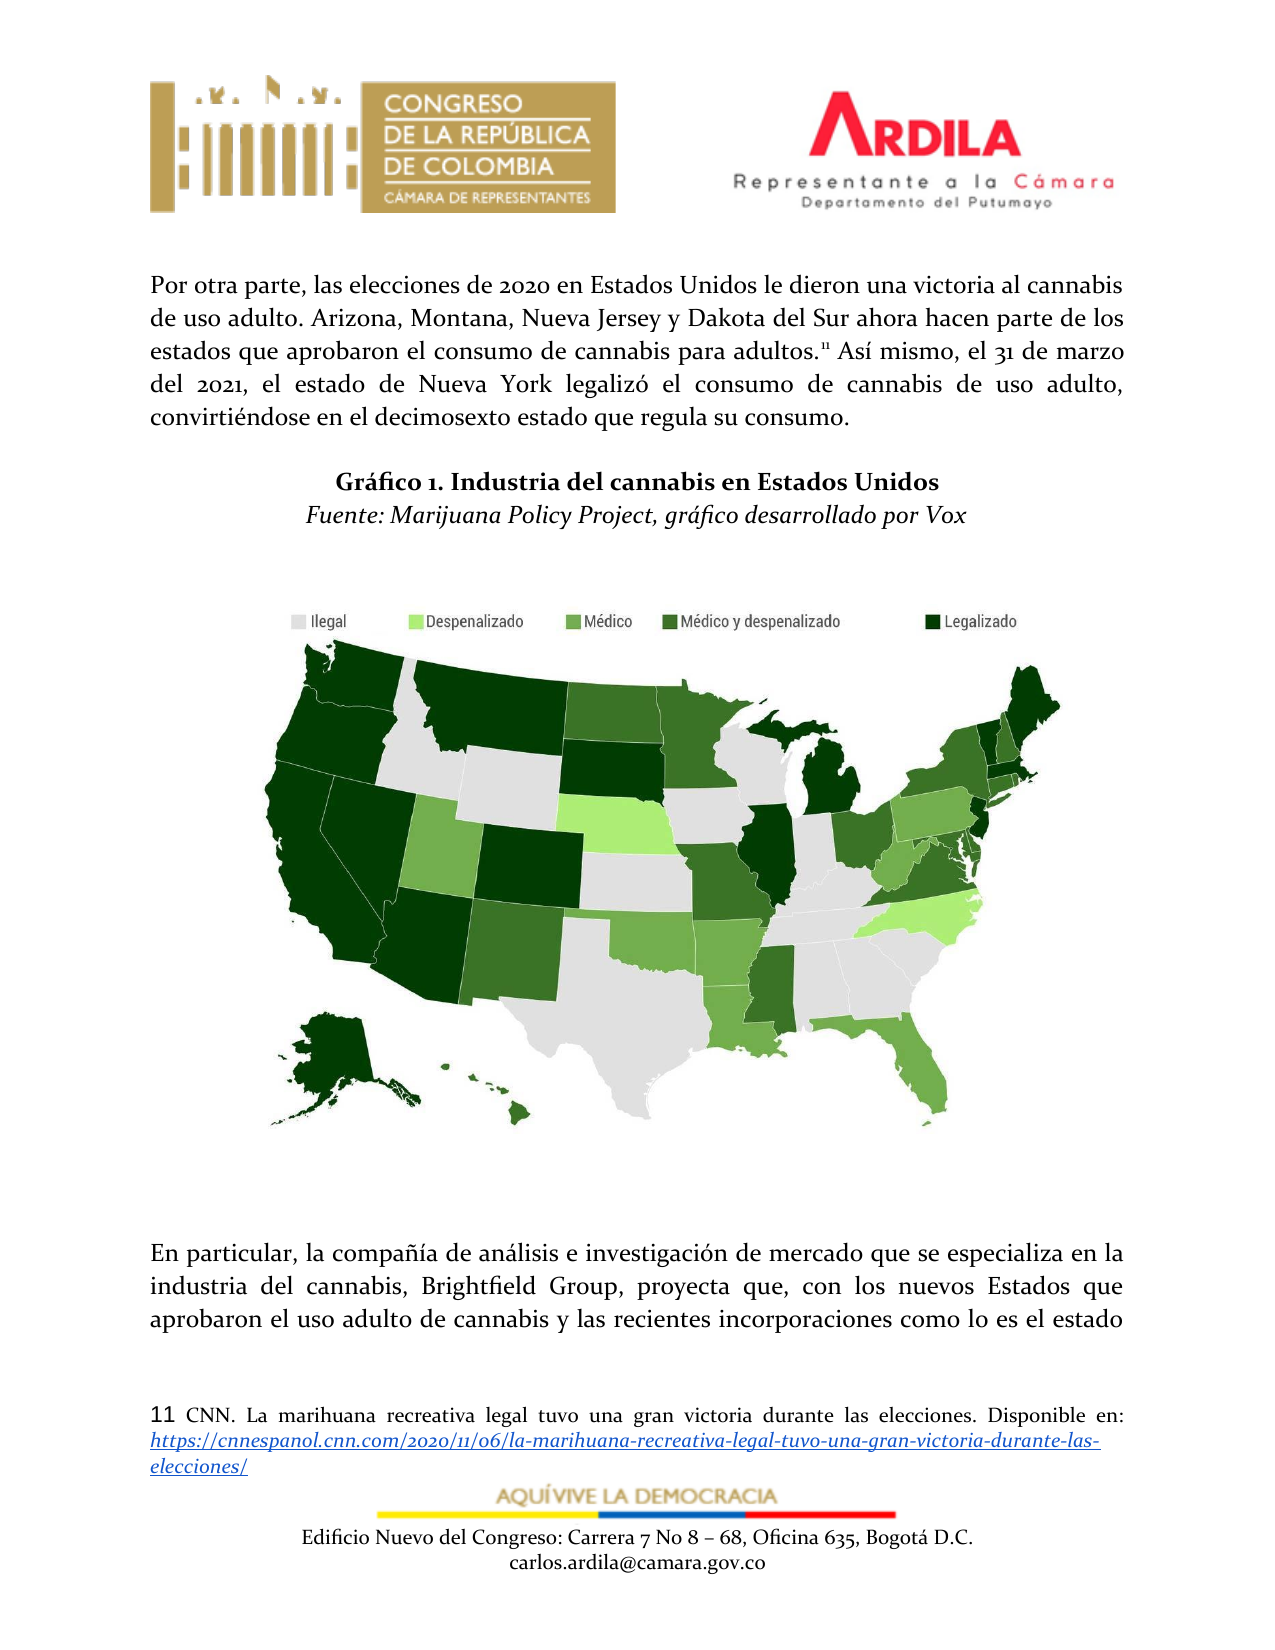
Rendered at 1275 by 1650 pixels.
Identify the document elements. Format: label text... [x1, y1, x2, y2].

picture [370, 1478, 905, 1525]
picture [714, 85, 1125, 227]
text Gráfico 1. Industria del cannabis en Estados Unidos [150, 467, 1125, 497]
picture [252, 604, 1072, 1134]
picture [150, 75, 616, 213]
text Fuente: Marijuana Policy Project, gráfico desarrollado por Vox [150, 499, 1125, 530]
text Por otra parte, las elecciones de 2020 en Estados Unidos le dieron una victoria al cannabis de uso adulto. Arizona, Montana, Nueva Jersey y Dakota del Sur ahora hacen parte de los estados que aprobaron el consumo de cannabis para adultos. Así mismo, el 31 de marzo del 2021, el estado de Nueva York legalizó el consumo de cannabis de uso adulto, convirtiéndose en el decimosexto estado que regula su consumo. [150, 269, 1125, 431]
